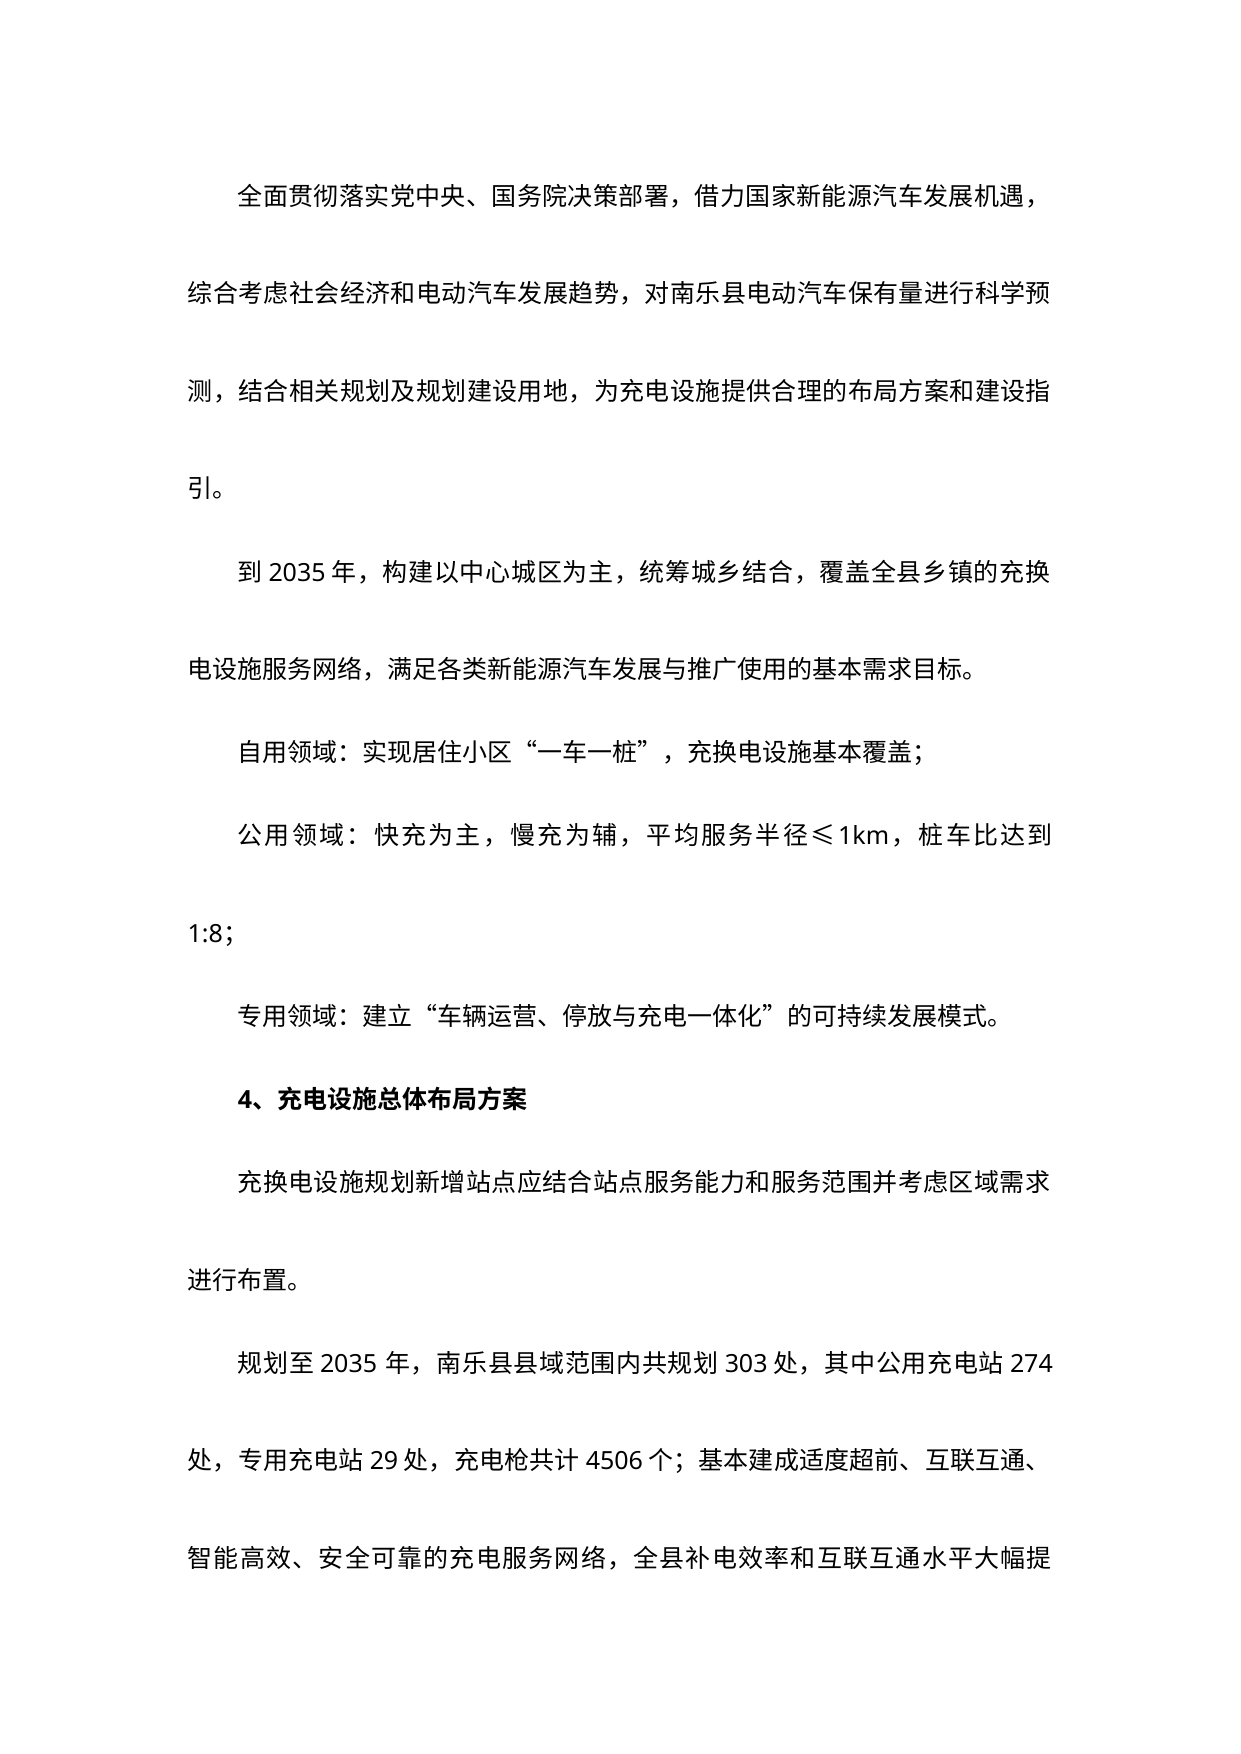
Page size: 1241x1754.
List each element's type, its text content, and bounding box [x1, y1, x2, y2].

text 全面贯彻落实党中央、国务院决策部署，借力国家新能源汽车发展机遇，综合考虑社会经济和电动汽车发展趋势，对南乐县电动汽车保有量进行科学预测，结合相关规划及规划建设用地，为充电设施提供合理的布局方案和建设指引。 [187, 162, 1053, 519]
text 到2035年，构建以中心城区为主，统筹城乡结合，覆盖全县乡镇的充换电设施服务网络，满足各类新能源汽车发展与推广使用的基本需求目标。 [187, 538, 1053, 700]
text 公用领域：快充为主，慢充为辅，平均服务半径≤1km，桩车比达到1:8； [187, 801, 1053, 964]
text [187, 1329, 1053, 1589]
text 自用领域：实现居住小区“一车一桩”，充换电设施基本覆盖； [187, 718, 1053, 783]
text 4、充电设施总体布局方案 [187, 1065, 1053, 1130]
text 充换电设施规划新增站点应结合站点服务能力和服务范围并考虑区域需求进行布置。 [187, 1148, 1053, 1311]
text 专用领域：建立“车辆运营、停放与充电一体化”的可持续发展模式。 [187, 982, 1053, 1047]
